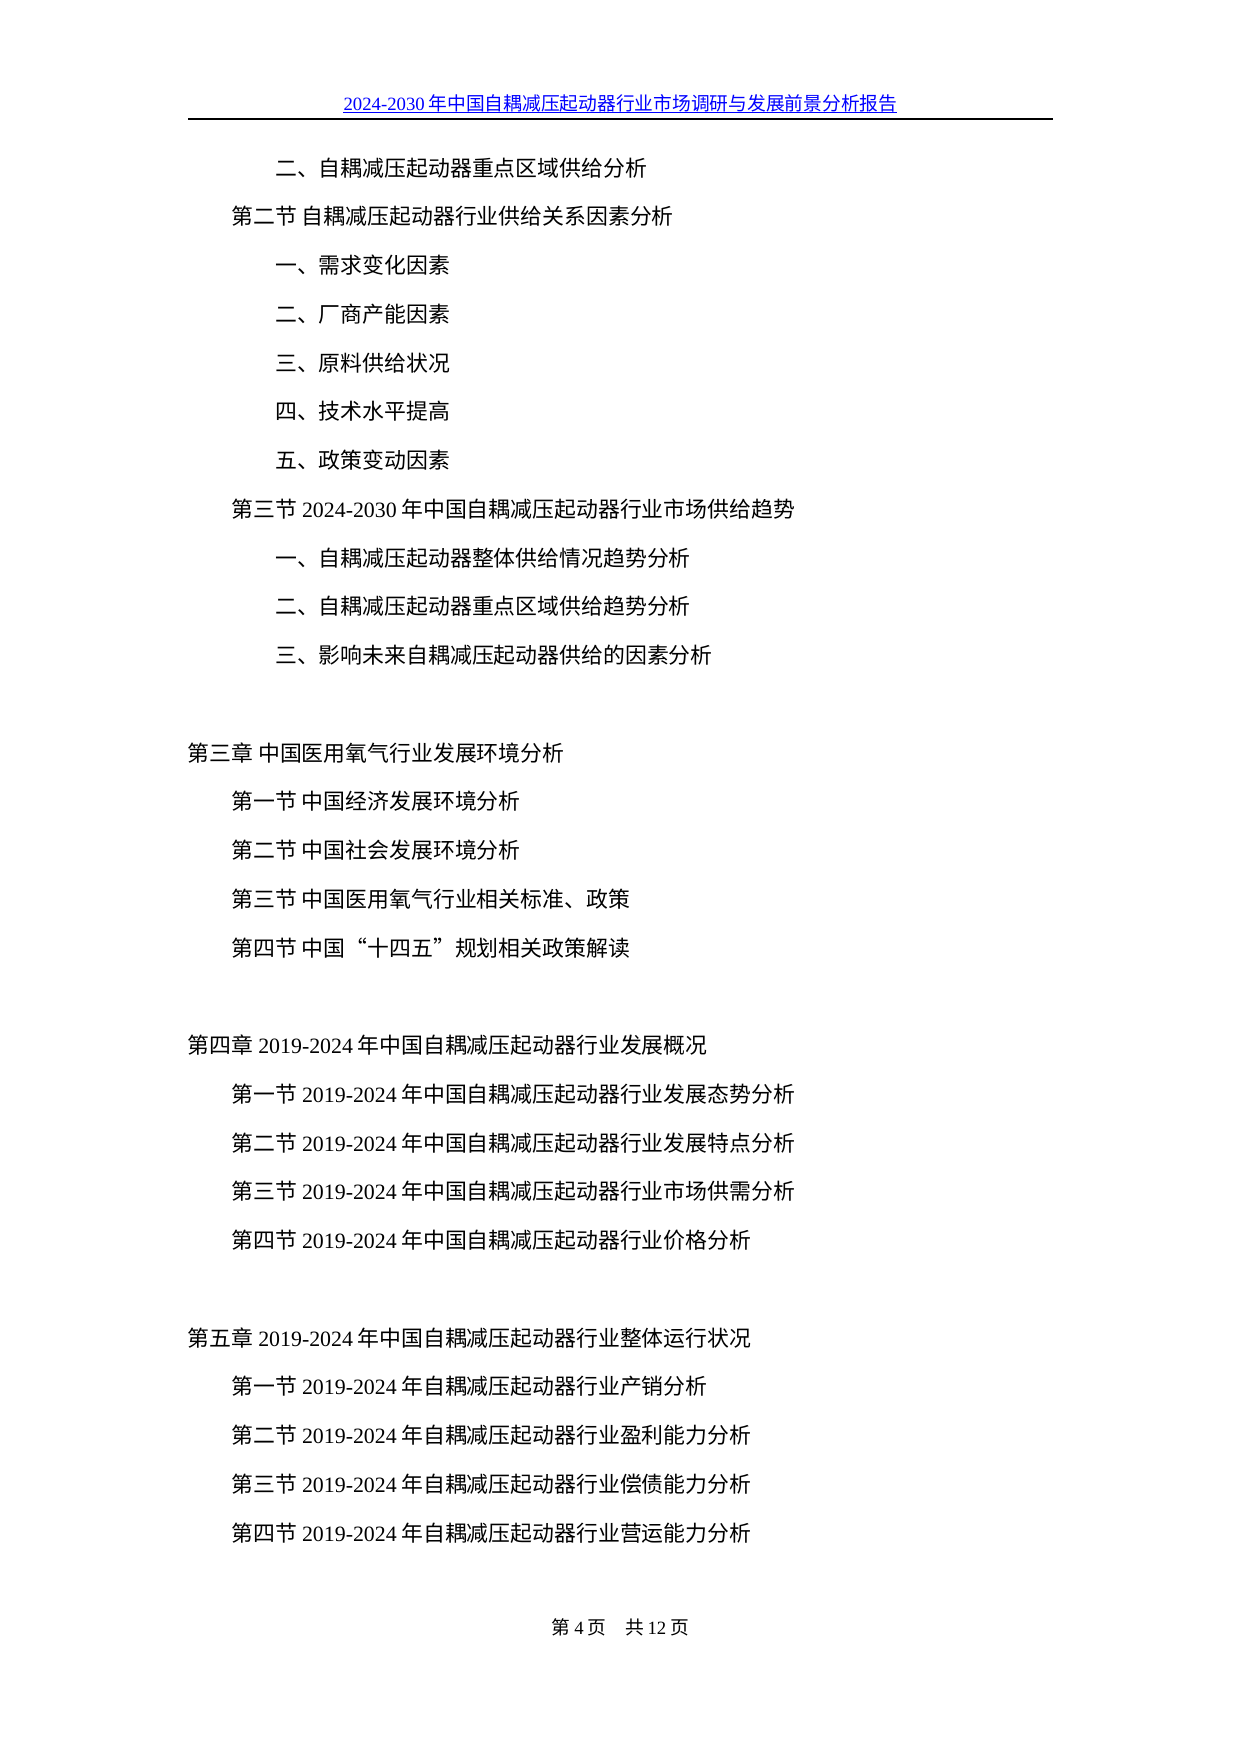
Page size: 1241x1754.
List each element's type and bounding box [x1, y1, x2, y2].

text [187, 150, 1053, 1548]
